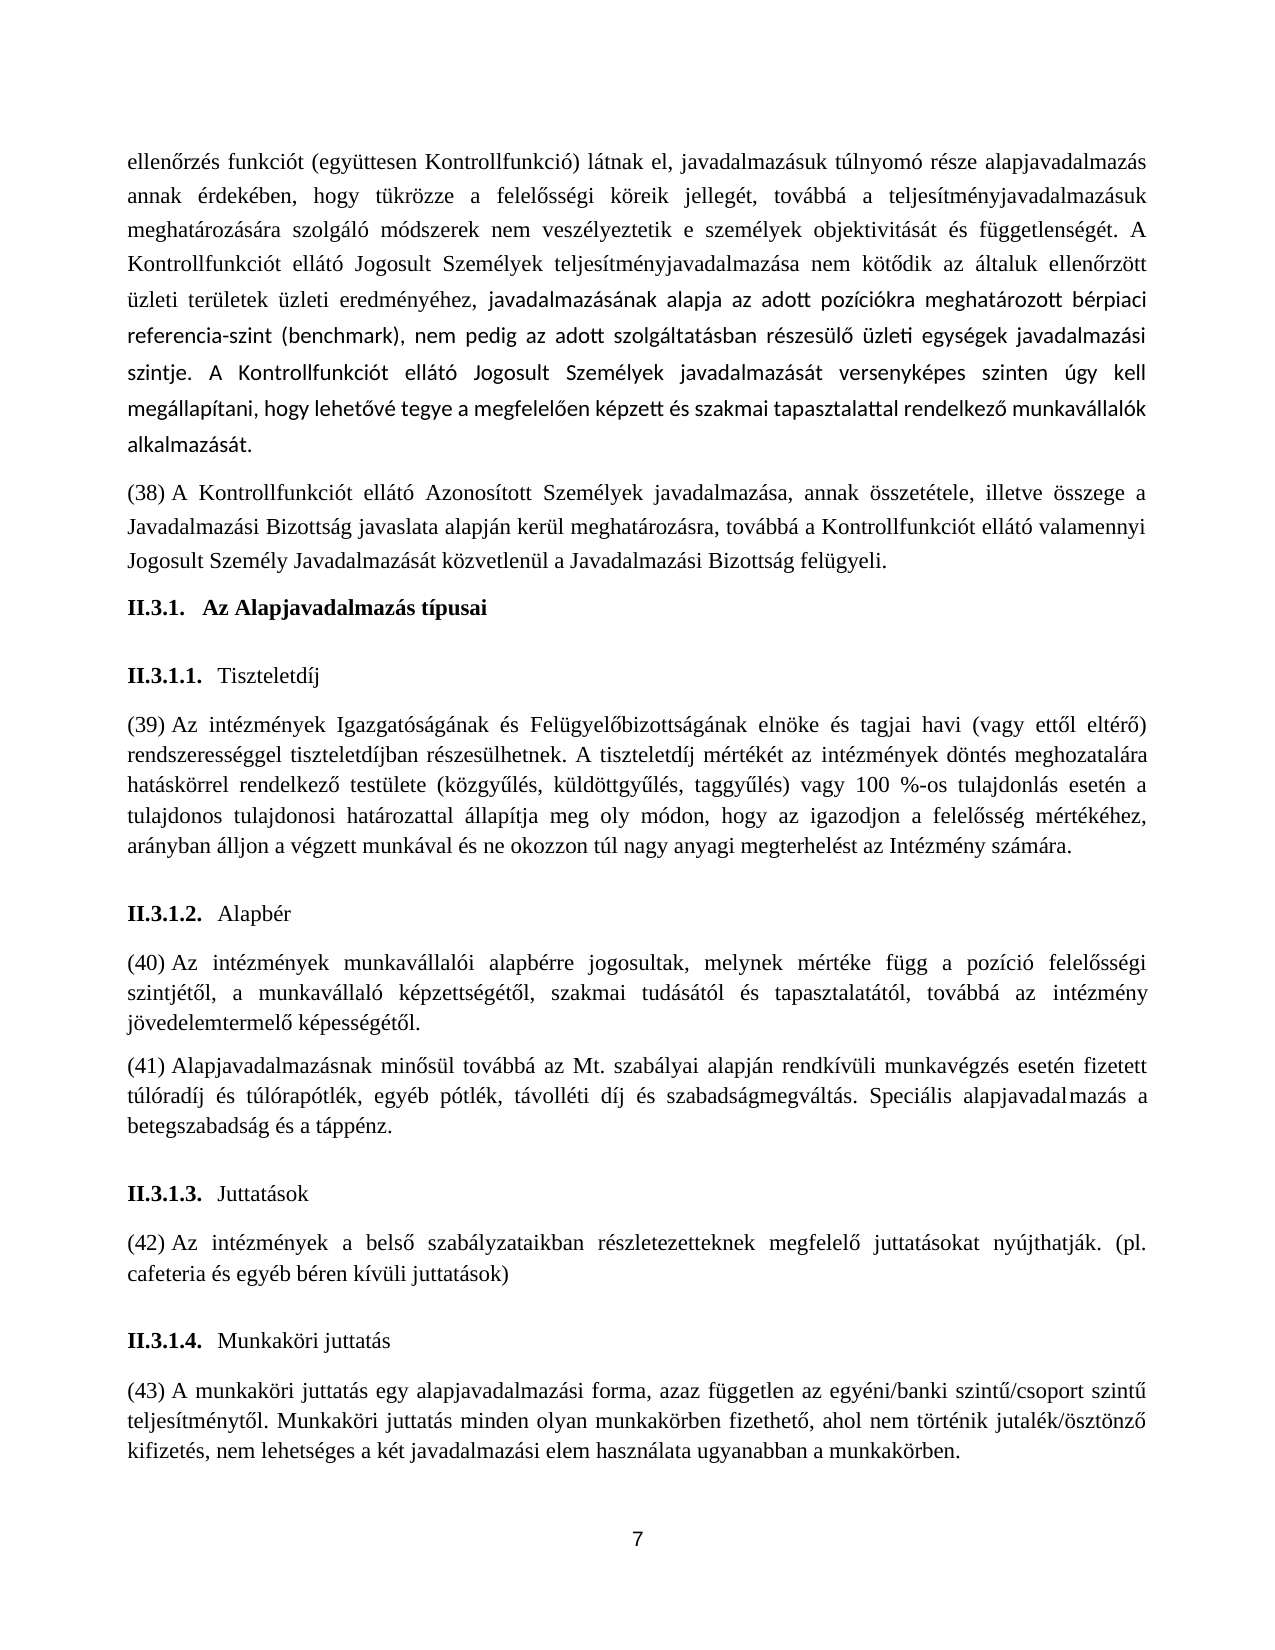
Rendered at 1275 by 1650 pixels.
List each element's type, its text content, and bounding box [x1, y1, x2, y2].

text Alapjavadalmazásnak minősül továbbá az Mt. szabályai alapján rendkívüli munkavégzés esetén fizetett túlóradíj és túlórapótlék, egyéb pótlék, távolléti díj és szabadságmegváltás. Speciális alapjavadalmazás a betegszabadság és a táppénz. [127, 1052, 1148, 1139]
text Tiszteletdíj [127, 662, 1148, 688]
text Az Alapjavadalmazás típusai [127, 594, 1148, 621]
text A munkaköri juttatás egy alapjavadalmazási forma, azaz független az egyéni/banki szintű/csoport szintű teljesítménytől. Munkaköri juttatás minden olyan munkakörben fizethető, ahol nem történik jutalék/ösztönző kifizetés, nem lehetséges a két javadalmazási elem használata ugyanabban a munkakörben. [127, 1377, 1148, 1463]
text Az intézmények Igazgatóságának és Felügyelőbizottságának elnöke és tagjai havi (vagy ettől eltérő) rendszerességgel tiszteletdíjban részesülhetnek. A tiszteletdíj mértékét az intézmények döntés meghozatalára hatáskörrel rendelkező testülete (közgyűlés, küldöttgyűlés, taggyűlés) vagy 100 %-os tulajdonlás esetén a tulajdonos tulajdonosi határozattal állapítja meg oly módon, hogy az igazodjon a felelősség mértékéhez, arányban álljon a végzett munkával és ne okozzon túl nagy anyagi megterhelést az Intézmény számára. [127, 711, 1148, 858]
text Munkaköri juttatás [127, 1327, 1148, 1354]
text Juttatások [127, 1180, 1148, 1207]
text Az intézmények a belső szabályzataikban részletezetteknek megfelelő juttatásokat nyújthatják. (pl. cafeteria és egyéb béren kívüli juttatások) [127, 1229, 1148, 1286]
text A Kontrollfunkciót ellátó Azonosított Személyek javadalmazása, annak összetétele, illetve összege a Javadalmazási Bizottság javaslata alapján kerül meghatározásra, továbbá a Kontrollfunkciót ellátó valamennyi Jogosult Személy Javadalmazását közvetlenül a Javadalmazási Bizottság felügyeli. [127, 479, 1148, 574]
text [127, 148, 1148, 458]
text Alapbér [127, 900, 1148, 926]
text Az intézmények munkavállalói alapbérre jogosultak, melynek mértéke függ a pozíció felelősségi szintjétől, a munkavállaló képzettségétől, szakmai tudásától és tapasztalatától, továbbá az intézmény jövedelemtermelő képességétől. [127, 949, 1148, 1036]
